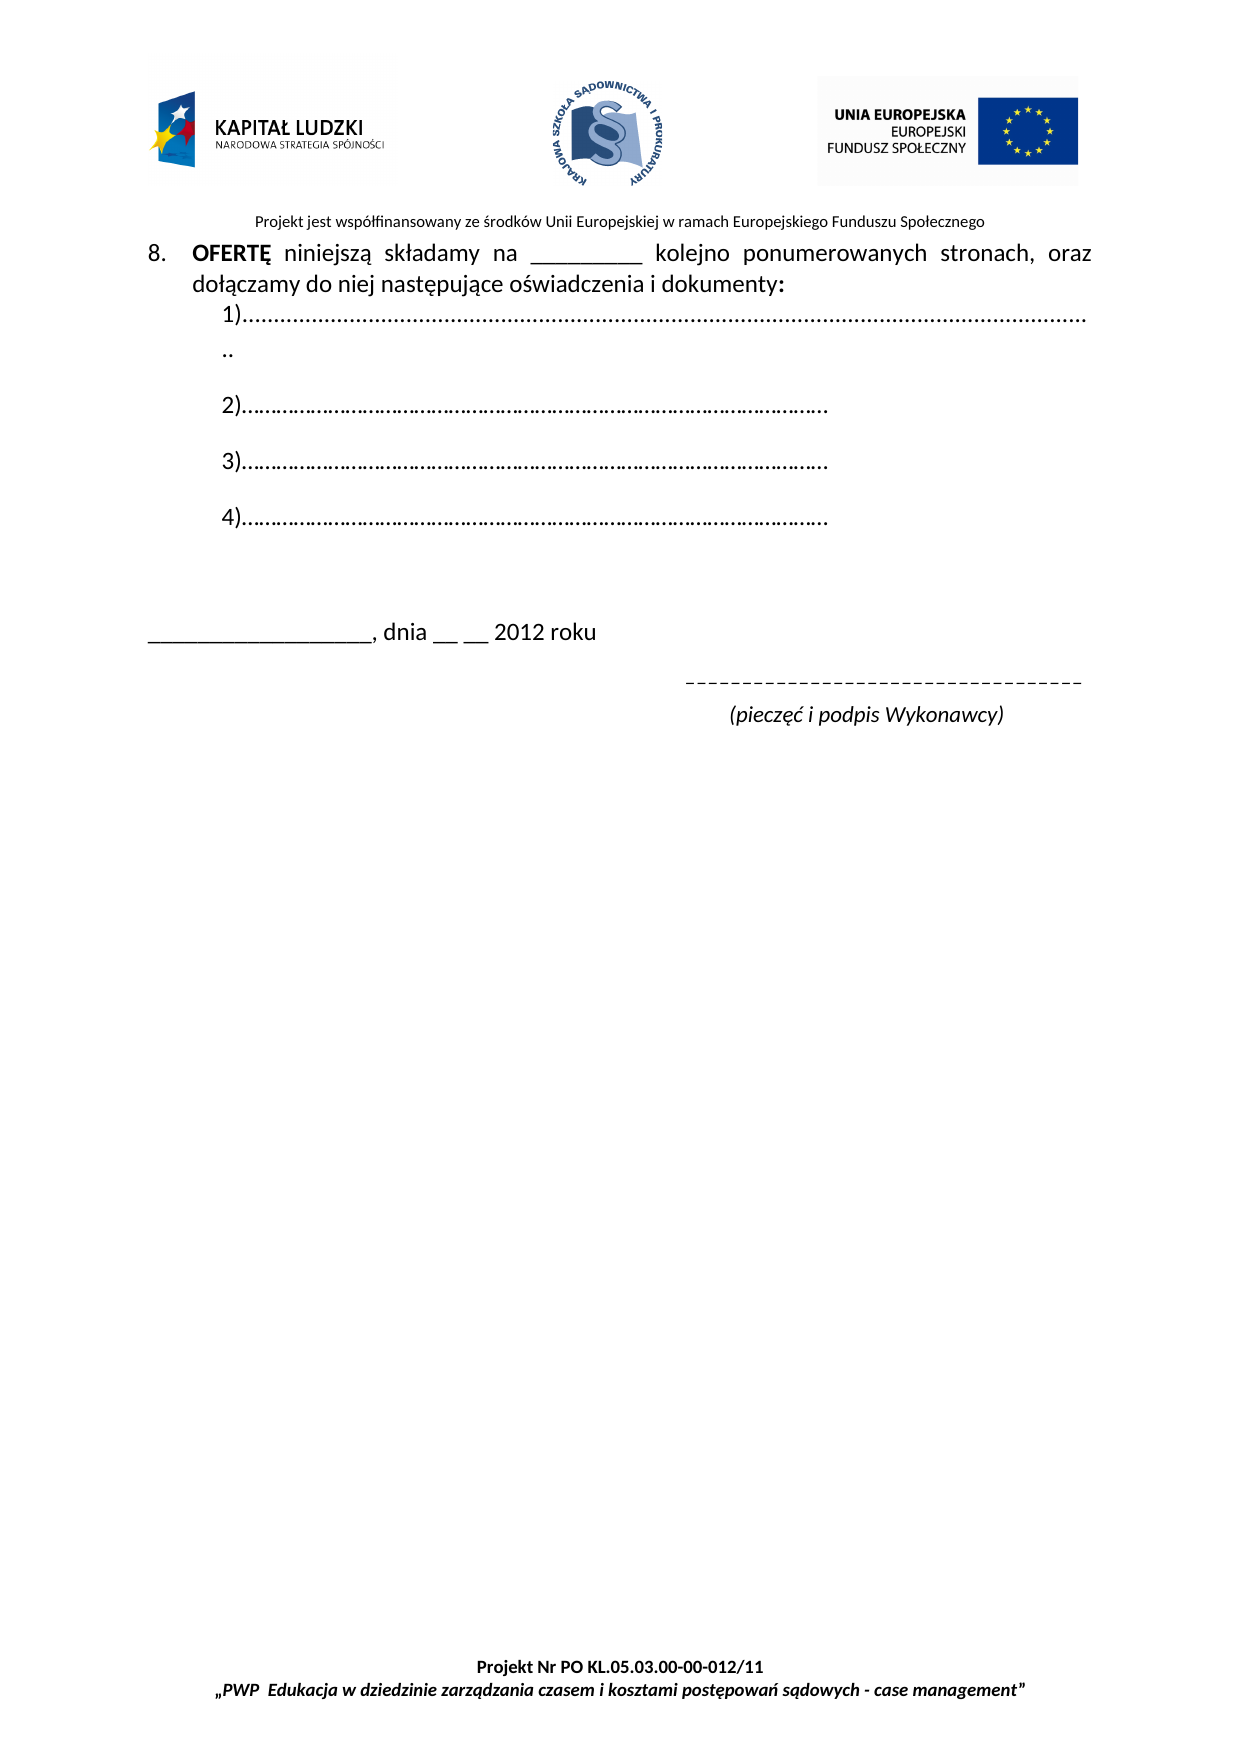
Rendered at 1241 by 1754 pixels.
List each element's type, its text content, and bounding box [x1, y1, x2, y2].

text ___________________________________ [148, 659, 1093, 688]
picture [552, 81, 663, 186]
text (pieczęć i podpis Wykonawcy) [148, 700, 1093, 728]
text 4)………………………………………………………………………………………… [221, 501, 1093, 531]
text 3)………………………………………………………………………………………… [221, 445, 1093, 475]
text 1)........................................................................................................................................ [221, 298, 1093, 364]
list OFERTĘ niniejszą składamy na _________ kolejno ponumerowanych stronach, oraz dołączamy do niej następujące oświadczenia i dokumenty: [148, 237, 1093, 298]
picture [817, 76, 1079, 186]
text 2)………………………………………………………………………………………… [221, 389, 1093, 419]
picture [147, 53, 398, 186]
text __________________, dnia __ __ 2012 roku [148, 617, 1093, 647]
